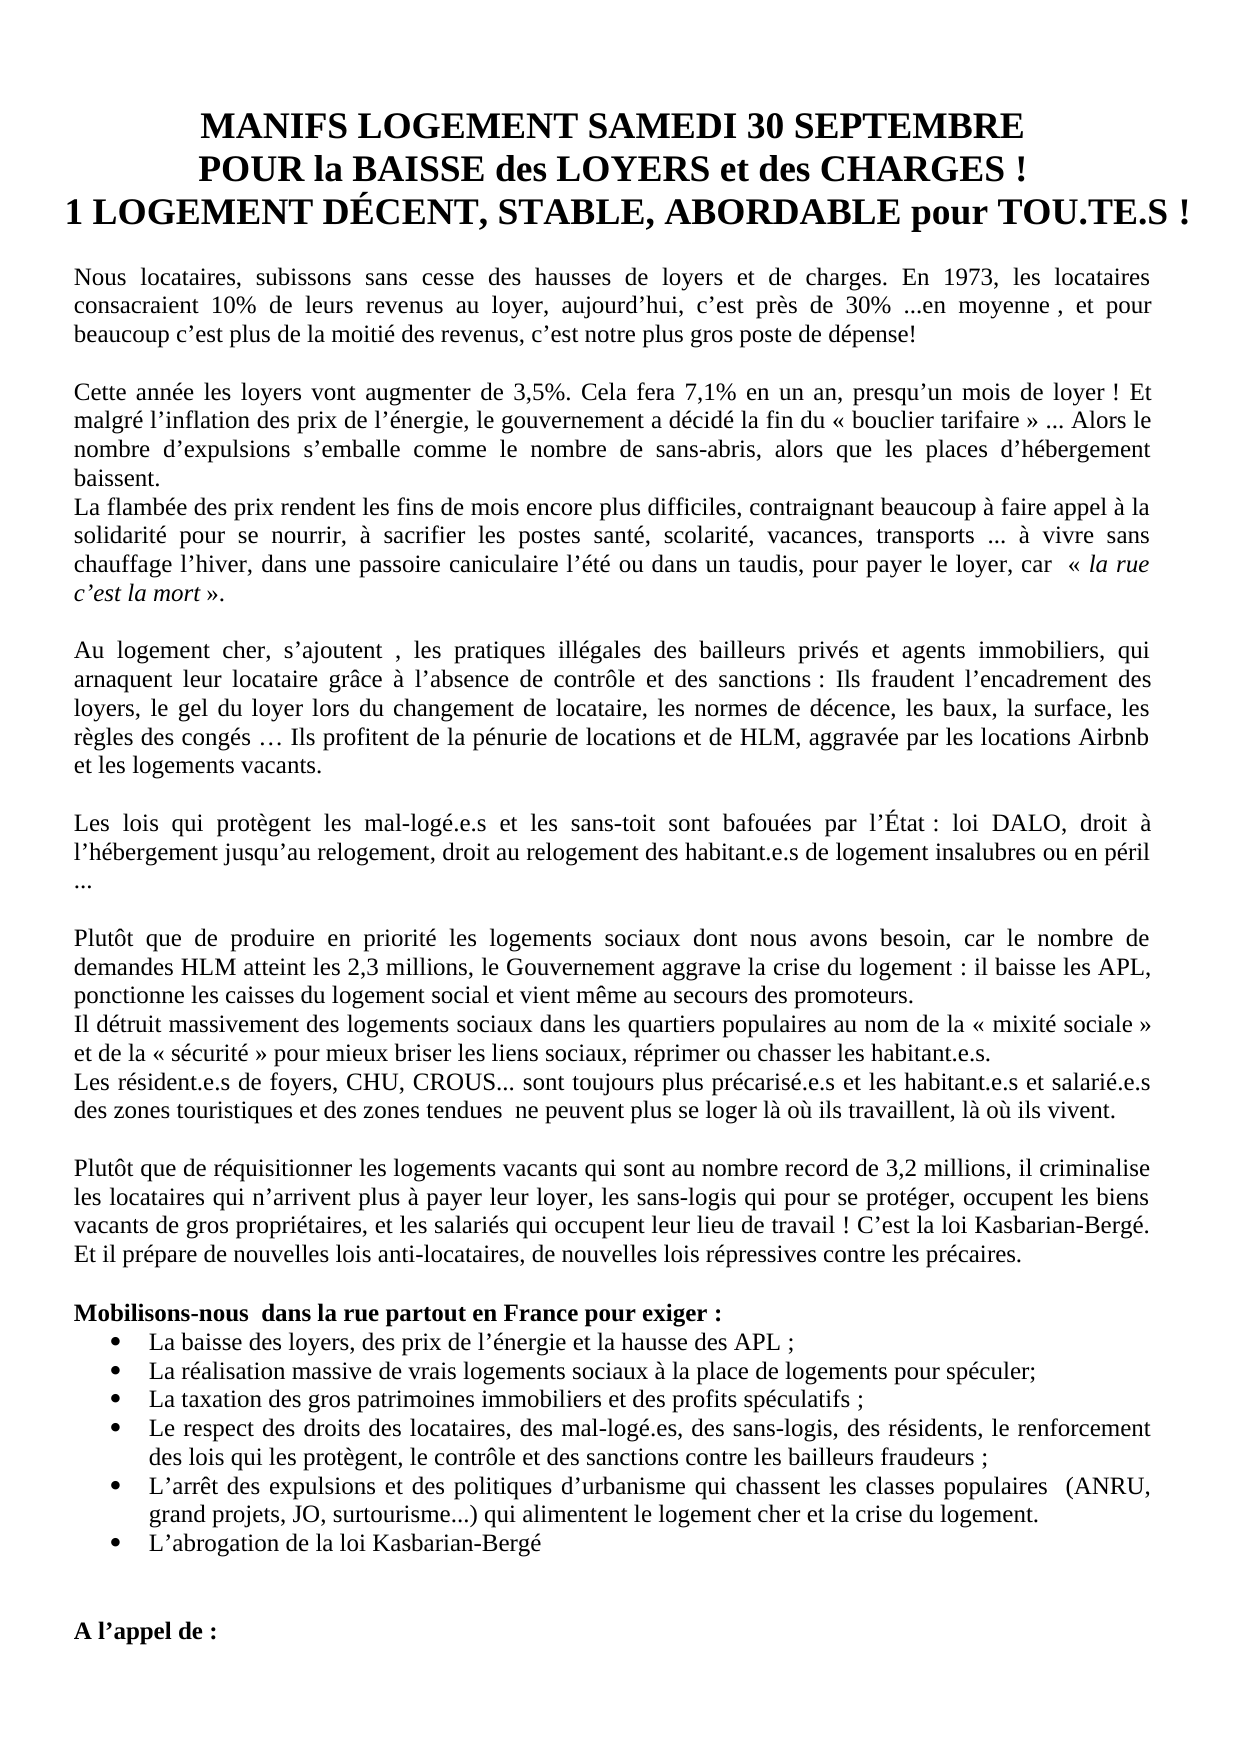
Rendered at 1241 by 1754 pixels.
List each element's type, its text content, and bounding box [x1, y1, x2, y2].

text Les résident.e.s de foyers, CHU, CROUS... sont toujours plus précarisé.e.s et les habitant.e.s et salarié.e.s des zones touristiques et des zones tendues ne peuvent plus se loger là où ils travaillent, là où ils vivent. [74, 1067, 1152, 1124]
text MANIFS LOGEMENT SAMEDI 30 SEPTEMBRE [74, 103, 1152, 147]
list L’arrêt des expulsions et des politiques d’urbanisme qui chassent les classes populaires (ANRU, grand projets, JO, surtourisme...) qui alimentent le logement cher et la crise du logement. [111, 1471, 1152, 1528]
text Plutôt que de produire en priorité les logements sociaux dont nous avons besoin, car le nombre de demandes HLM atteint les 2,3 millions, le Gouvernement aggrave la crise du logement : il baisse les APL, ponctionne les caisses du logement social et vient même au secours des promoteurs. [74, 923, 1152, 1009]
text Cette année les loyers vont augmenter de 3,5%. Cela fera 7,1% en un an, presqu’un mois de loyer ! Et malgré l’inflation des prix de l’énergie, le gouvernement a décidé la fin du « bouclier tarifaire » ... Alors le nombre d’expulsions s’emballe comme le nombre de sans-abris, alors que les places d’hébergement baissent. [74, 377, 1152, 492]
list La taxation des gros patrimoines immobiliers et des profits spéculatifs ; [111, 1384, 1152, 1413]
list L’abrogation de la loi Kasbarian-Bergé [111, 1528, 1152, 1557]
text Plutôt que de réquisitionner les logements vacants qui sont au nombre record de 3,2 millions, il criminalise les locataires qui n’arrivent plus à payer leur loyer, les sans-logis qui pour se protéger, occupent les biens vacants de gros propriétaires, et les salariés qui occupent leur lieu de travail ! C’est la loi Kasbarian-Bergé. Et il prépare de nouvelles lois anti-locataires, de nouvelles lois répressives contre les précaires. [74, 1153, 1152, 1268]
list La baisse des loyers, des prix de l’énergie et la hausse des APL ; [111, 1327, 1152, 1356]
list La réalisation massive de vrais logements sociaux à la place de logements pour spéculer; [111, 1356, 1152, 1384]
text La flambée des prix rendent les fins de mois encore plus difficiles, contraignant beaucoup à faire appel à la solidarité pour se nourrir, à sacrifier les postes santé, scolarité, vacances, transports ... à vivre sans chauffage l’hiver, dans une passoire caniculaire l’été ou dans un taudis, pour payer le loyer, car « la rue c’est la mort ». [74, 492, 1152, 607]
text Mobilisons-nous dans la rue partout en France pour exiger : [74, 1298, 1152, 1327]
text Il détruit massivement des logements sociaux dans les quartiers populaires au nom de la « mixité sociale » et de la « sécurité » pour mieux briser les liens sociaux, réprimer ou chasser les habitant.e.s. [74, 1009, 1152, 1067]
text Les lois qui protègent les mal-logé.e.s et les sans-toit sont bafouées par l’État : loi DALO, droit à l’hébergement jusqu’au relogement, droit au relogement des habitant.e.s de logement insalubres ou en péril ... [74, 808, 1152, 894]
text Au logement cher, s’ajoutent , les pratiques illégales des bailleurs privés et agents immobiliers, qui arnaquent leur locataire grâce à l’absence de contrôle et des sanctions : Ils fraudent l’encadrement des loyers, le gel du loyer lors du changement de locataire, les normes de décence, les baux, la surface, les règles des congés … Ils profitent de la pénurie de locations et de HLM, aggravée par les locations Airbnb et les logements vacants. [74, 635, 1152, 779]
list Le respect des droits des locataires, des mal-logé.es, des sans-logis, des résidents, le renforcement des lois qui les protègent, le contrôle et des sanctions contre les bailleurs fraudeurs ; [111, 1413, 1152, 1471]
text 1 LOGEMENT DÉCENT, STABLE, ABORDABLE pour TOU.TE.S ! [59, 190, 1196, 233]
text A l’appel de : [74, 1616, 1152, 1645]
text Nous locataires, subissons sans cesse des hausses de loyers et de charges. En 1973, les locataires consacraient 10% de leurs revenus au loyer, aujourd’hui, c’est près de 30% ...en moyenne , et pour beaucoup c’est plus de la moitié des revenus, c’est notre plus gros poste de dépense! [74, 262, 1152, 348]
text POUR la BAISSE des LOYERS et des CHARGES ! [74, 147, 1152, 190]
